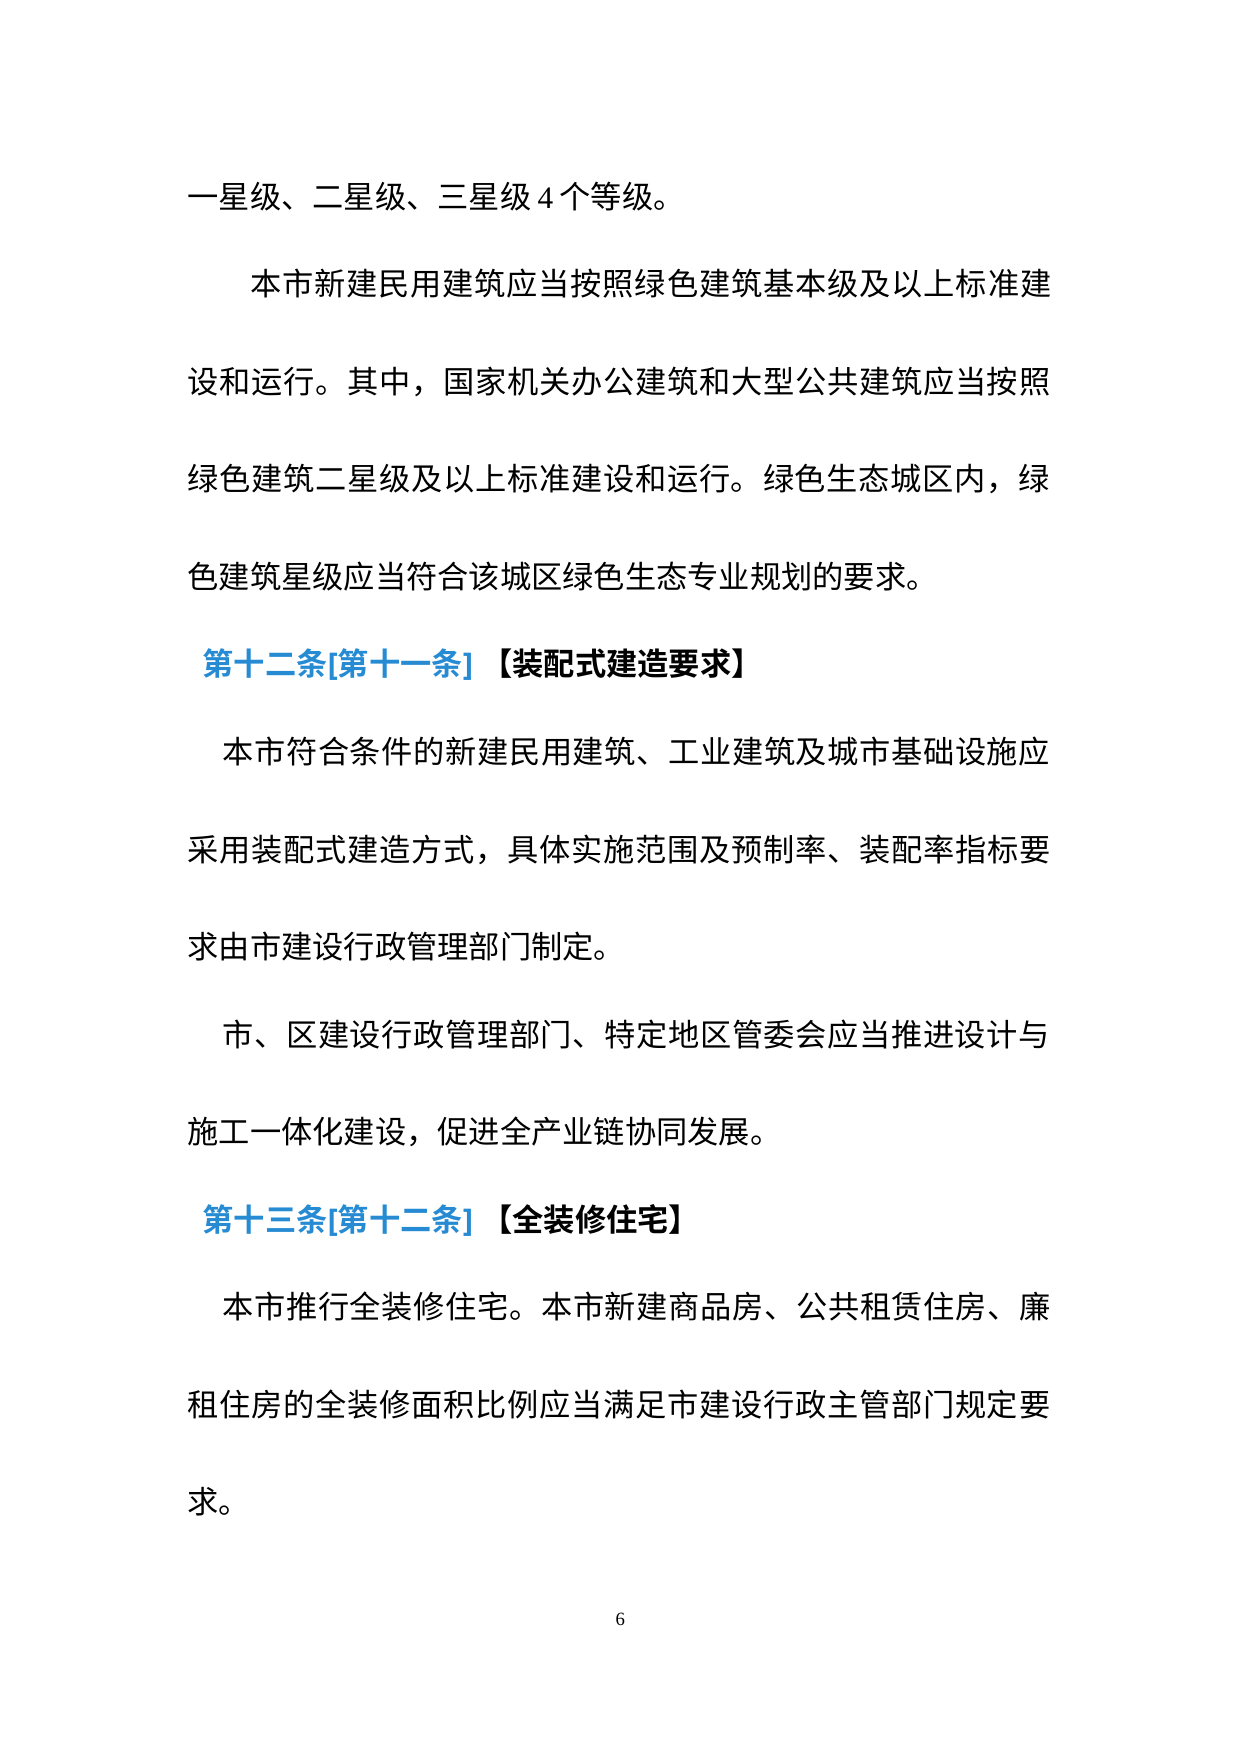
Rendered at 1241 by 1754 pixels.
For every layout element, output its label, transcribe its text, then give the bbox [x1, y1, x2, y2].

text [187, 162, 1053, 227]
subtitle 【全装修住宅】 [202, 1185, 1053, 1250]
text 本市新建民用建筑应当按照绿色建筑基本级及以上标准建设和运行。其中，国家机关办公建筑和大型公共建筑应当按照绿色建筑二星级及以上标准建设和运行。绿色生态城区内，绿色建筑星级应当符合该城区绿色生态专业规划的要求。 [187, 249, 1053, 607]
text 本市推行全装修住宅。本市新建商品房、公共租赁住房、廉租住房的全装修面积比例应当满足市建设行政主管部门规定要求。 [187, 1273, 1053, 1533]
text 市、区建设行政管理部门、特定地区管委会应当推进设计与施工一体化建设，促进全产业链协同发展。 [187, 1000, 1053, 1162]
subtitle 【装配式建造要求】 [202, 630, 1053, 695]
text 本市符合条件的新建民用建筑、工业建筑及城市基础设施应采用装配式建造方式，具体实施范围及预制率、装配率指标要求由市建设行政管理部门制定。 [187, 717, 1053, 977]
